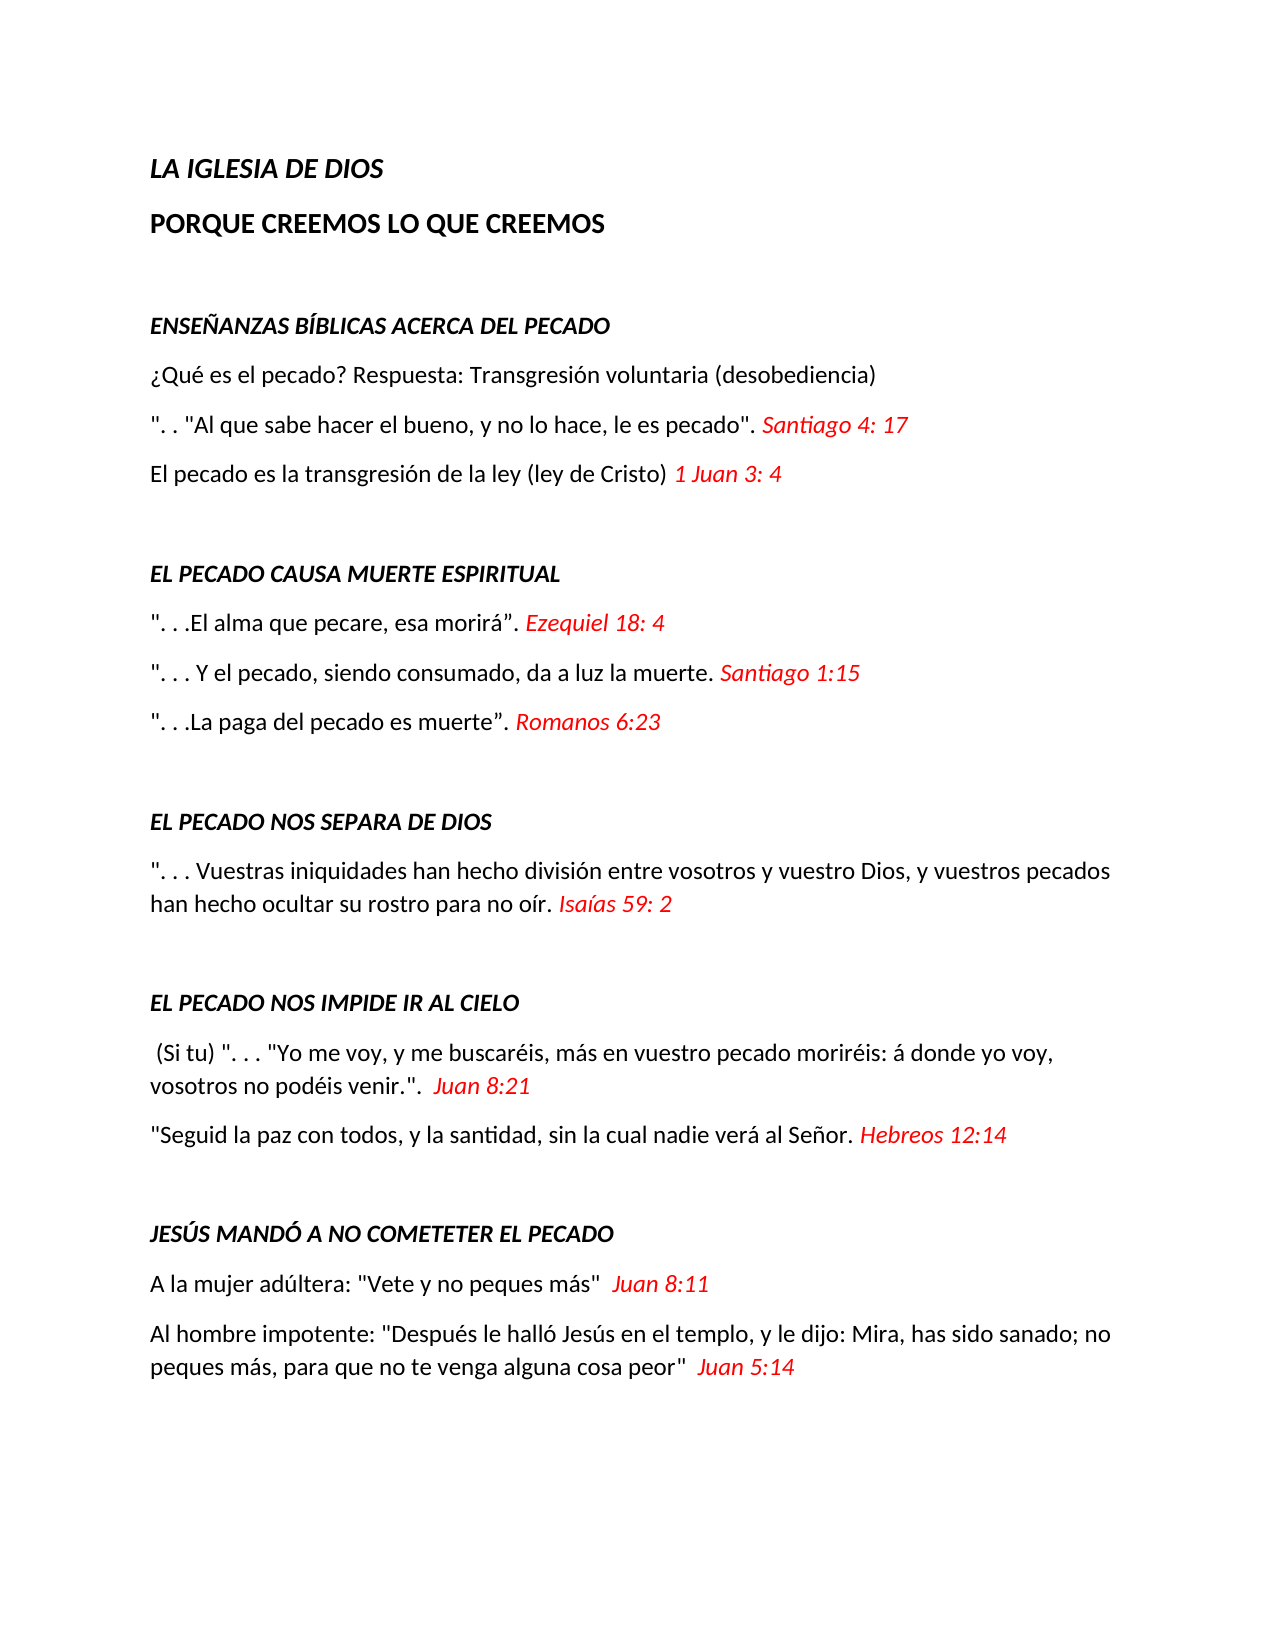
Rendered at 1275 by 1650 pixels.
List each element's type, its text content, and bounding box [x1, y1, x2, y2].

text (Si tu) ". . . "Yo me voy, y me buscaréis, más en vuestro pecado moriréis: á donde yo voy, vosotros no podéis venir.". Juan 8:21 [150, 1037, 1125, 1100]
text ". . .La paga del pecado es muerte”. Romanos 6:23 [150, 706, 1125, 737]
text "Seguid la paz con todos, y la santidad, sin la cual nadie verá al Señor. Hebreos 12:14 [860, 1119, 1125, 1150]
text ". . . Vuestras iniquidades han hecho división entre vosotros y vuestro Dios, y vuestros pecados han hecho ocultar su rostro para no oír. Isaías 59: 2 [150, 855, 1125, 919]
text ". . "Al que sabe hacer el bueno, y no lo hace, le es pecado". Santiago 4: 17 [150, 409, 1125, 439]
text EL PECADO NOS SEPARA DE DIOS [150, 806, 1125, 836]
text EL PECADO NOS IMPIDE IR AL CIELO [150, 987, 1125, 1018]
text ENSEÑANZAS BÍBLICAS ACERCA DEL PECADO [150, 310, 1125, 340]
text JESÚS MANDÓ A NO COMETETER EL PECADO [150, 1218, 1125, 1249]
text ". . . Y el pecado, siendo consumado, da a luz la muerte. Santiago 1:15 [150, 657, 1125, 687]
text ". . .El alma que pecare, esa morirá”. Ezequiel 18: 4 [150, 607, 1125, 638]
text ¿Qué es el pecado? Respuesta: Transgresión voluntaria (desobediencia) [150, 359, 1125, 390]
text EL PECADO CAUSA MUERTE ESPIRITUAL [150, 558, 1125, 588]
text El pecado es la transgresión de la ley (ley de Cristo) 1 Juan 3: 4 [150, 458, 1125, 489]
text LA IGLESIA DE DIOS [150, 150, 1125, 186]
text A la mujer adúltera: "Vete y no peques más" Juan 8:11 [150, 1268, 1125, 1299]
text PORQUE CREEMOS LO QUE CREEMOS [150, 205, 1125, 241]
text Al hombre impotente: "Después le halló Jesús en el templo, y le dijo: Mira, has sido sanado; no peques más, para que no te venga alguna cosa peor" Juan 5:14 [150, 1318, 1125, 1381]
